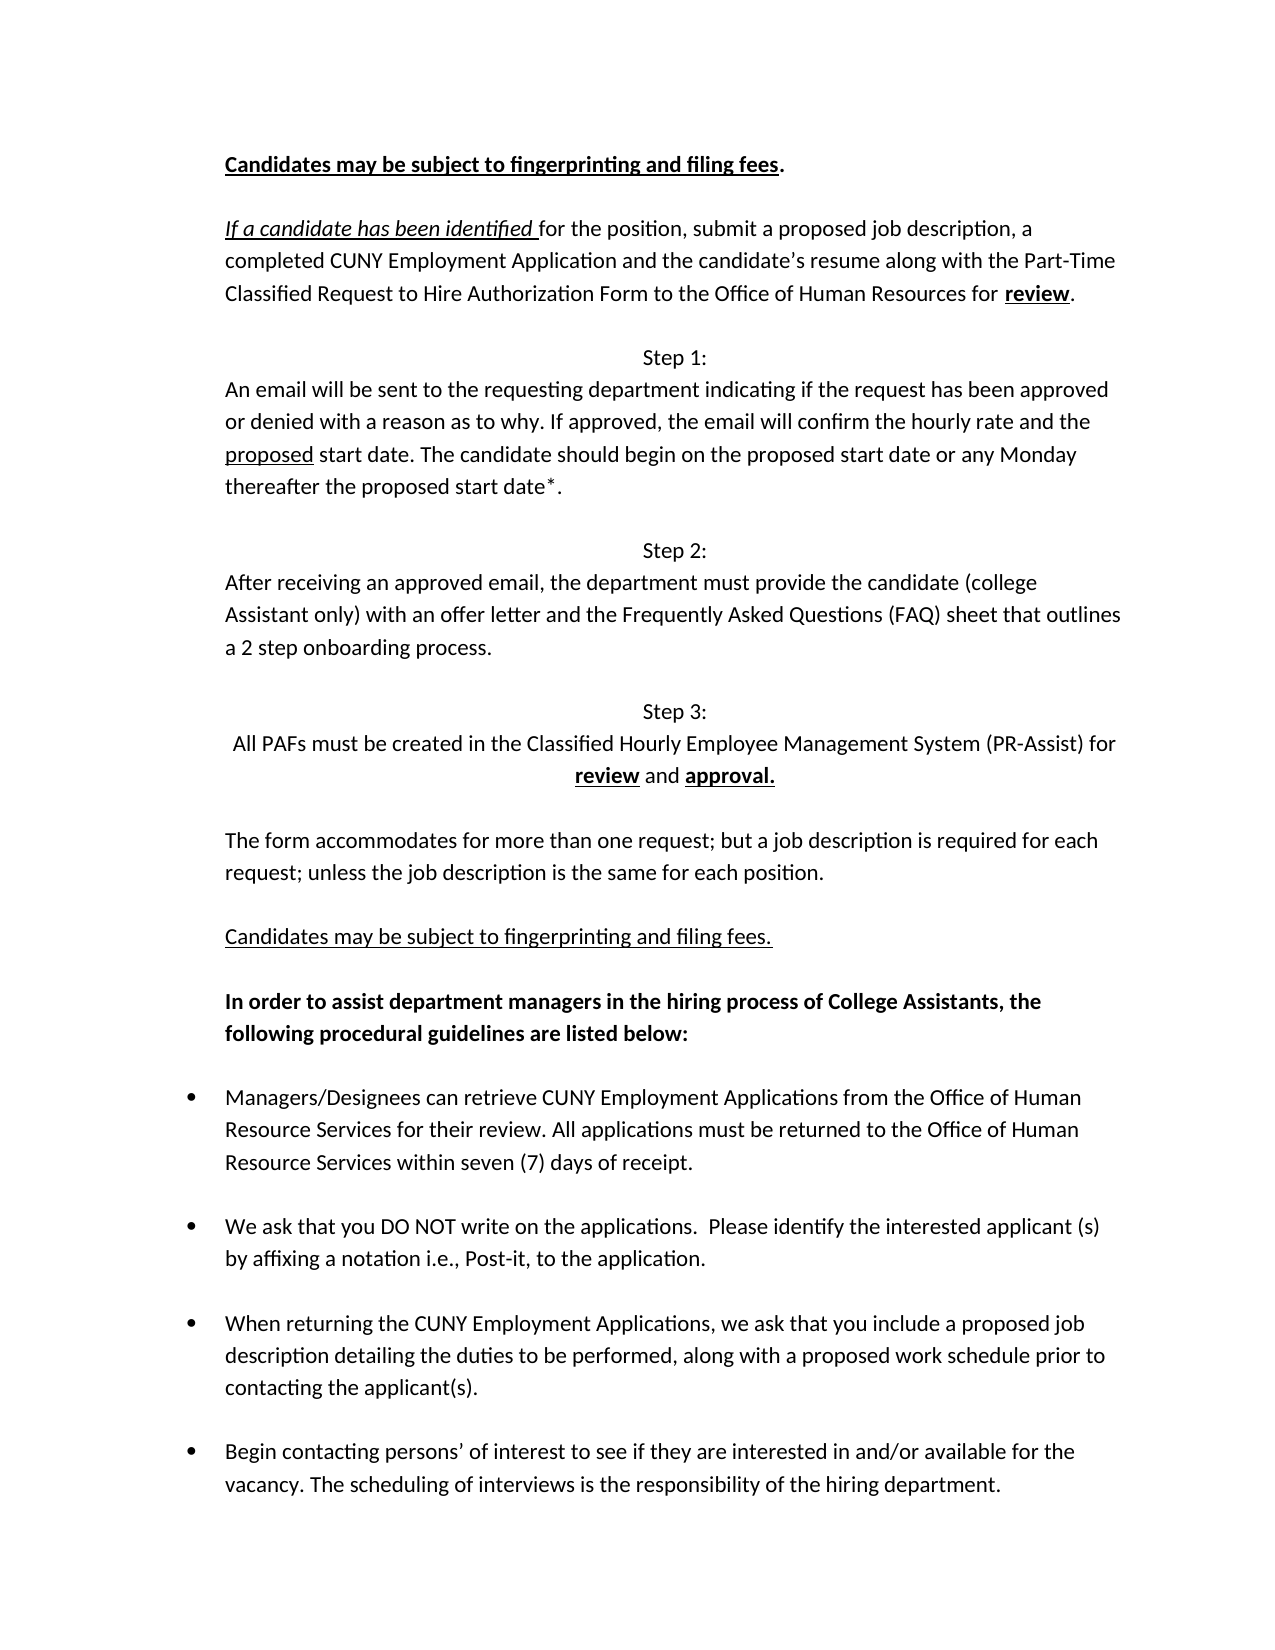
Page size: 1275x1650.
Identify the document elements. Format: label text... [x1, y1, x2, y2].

list All PAFs must be created in the Classified Hourly Employee Management System (PR-Assist) for review and approval. [225, 729, 1125, 789]
list Step 1: [225, 343, 1125, 371]
list An email will be sent to the requesting department indicating if the request has been approved or denied with a reason as to why. If approved, the email will confirm the hourly rate and the proposed start date. The candidate should begin on the proposed start date or any Monday thereafter the proposed start date*. [225, 375, 1125, 500]
list Candidates may be subject to fingerprinting and filing fees. [225, 150, 1125, 178]
list Managers/Designees can retrieve CUNY Employment Applications from the Office of Human Resource Services for their review. All applications must be returned to the Office of Human Resource Services within seven (7) days of receipt. [187, 1083, 1125, 1176]
list Candidates may be subject to fingerprinting and filing fees. [225, 922, 1125, 951]
list In order to assist department managers in the hiring process of College Assistants, the following procedural guidelines are listed below: [225, 987, 1125, 1047]
list We ask that you DO NOT write on the applications. Please identify the interested applicant (s) by affixing a notation i.e., Post-it, to the application. [187, 1212, 1125, 1272]
list When returning the CUNY Employment Applications, we ask that you include a proposed job description detailing the duties to be performed, along with a proposed work schedule prior to contacting the applicant(s). [187, 1309, 1125, 1401]
list Step 3: [225, 697, 1125, 725]
list The form accommodates for more than one request; but a job description is required for each request; unless the job description is the same for each position. [225, 826, 1125, 886]
list Begin contacting persons’ of interest to see if they are interested in and/or available for the vacancy. The scheduling of interviews is the responsibility of the hiring department. [187, 1437, 1125, 1498]
list After receiving an approved email, the department must provide the candidate (college Assistant only) with an offer letter and the Frequently Asked Questions (FAQ) sheet that outlines a 2 step onboarding process. [225, 568, 1125, 661]
list If a candidate has been identified for the position, submit a proposed job description, a completed CUNY Employment Application and the candidate’s resume along with the Part-Time Classified Request to Hire Authorization Form to the Office of Human Resources for review. [225, 214, 1125, 307]
list Step 2: [225, 536, 1125, 564]
